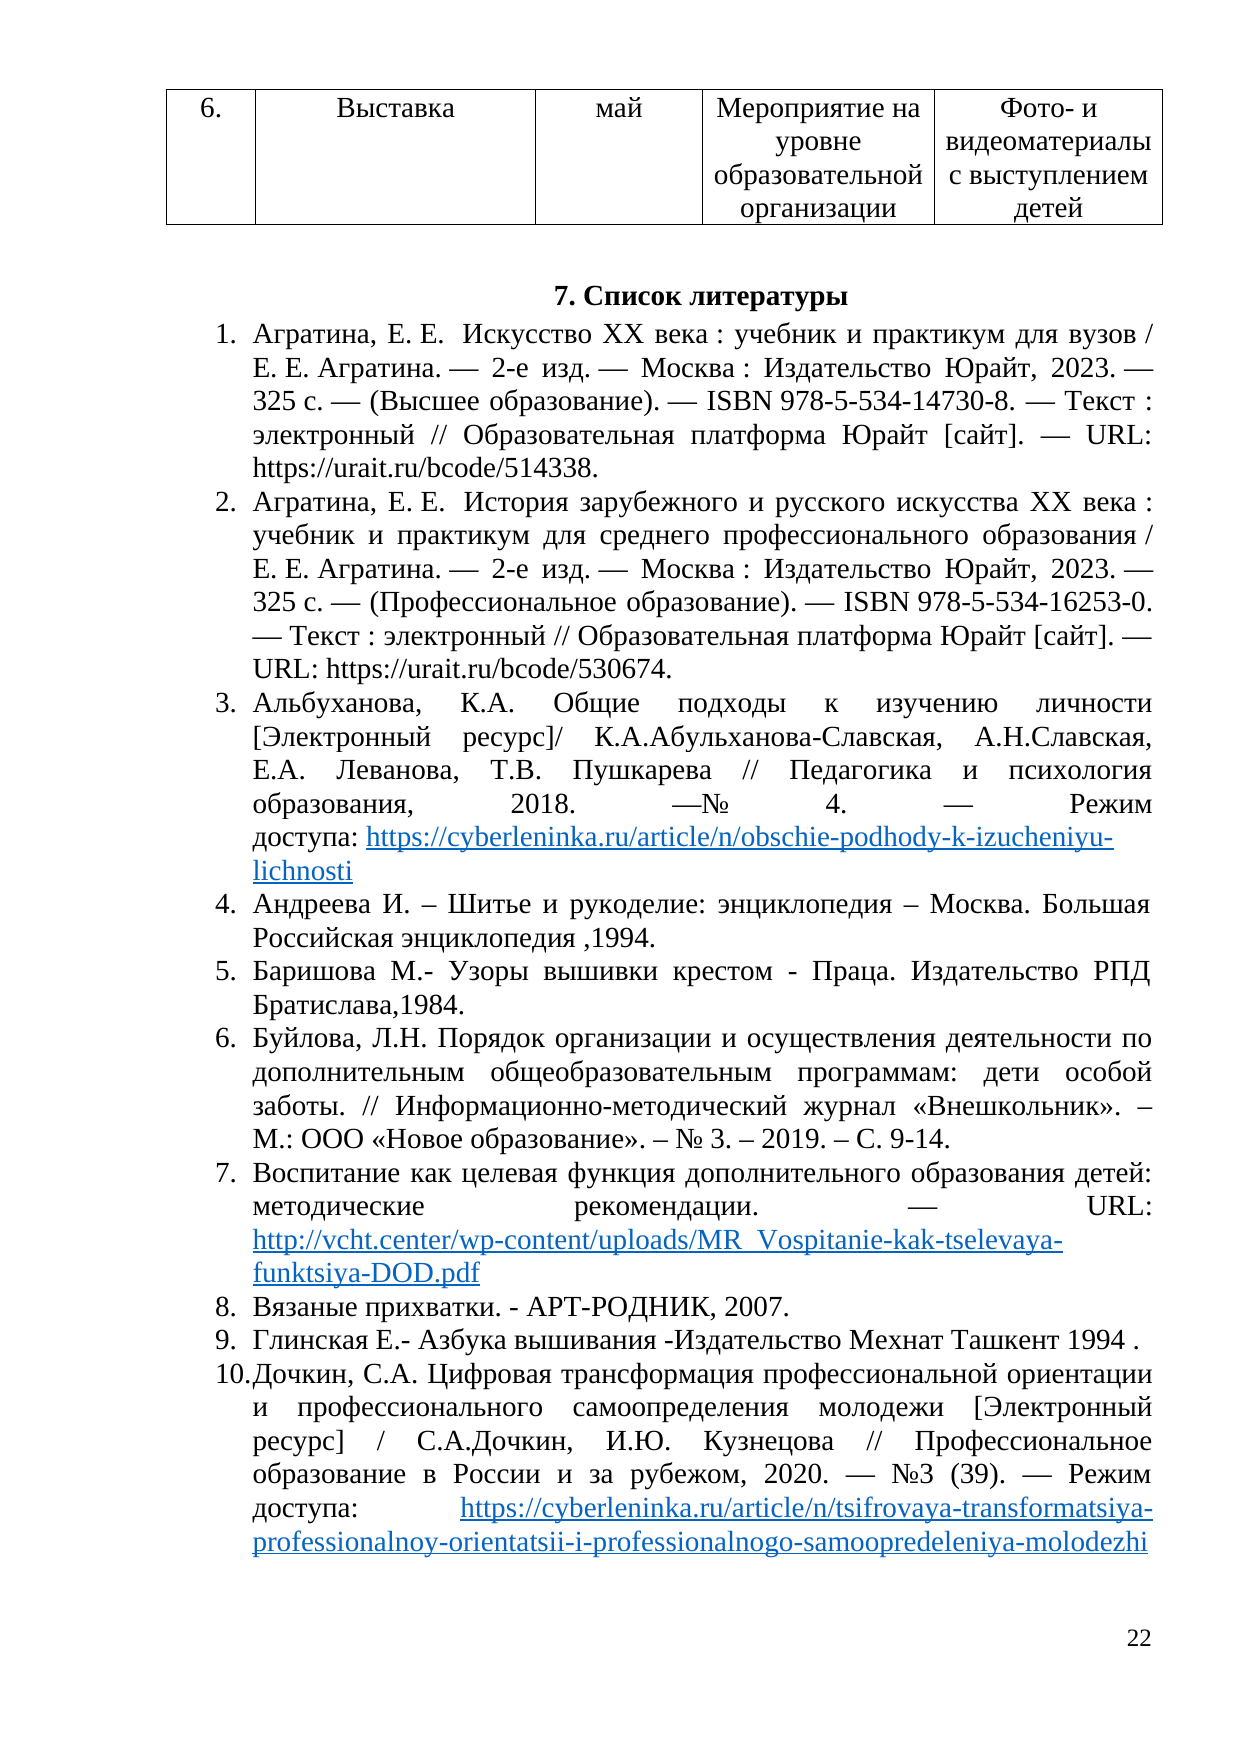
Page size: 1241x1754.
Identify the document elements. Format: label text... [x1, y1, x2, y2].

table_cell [935, 90, 1162, 224]
list Альбуханова, К.А. Общие подходы к изучению личности [Электронный ресурс]/ К.А.Абульханова-Славская, А.Н.Славская, Е.А. Леванова, Т.В. Пушкарева // Педагогика и психология образования, 2018. —№ 4. — Режим доступа: https://cyberleninka.ru/article/n/obschie-podhody-k-izucheniyu-lichnosti [353, 819, 1153, 886]
table_cell май [536, 90, 702, 224]
list Баришова М.- Узоры вышивки крестом - Праца. Издательство РПД Братислава,1984. [215, 953, 1152, 1021]
list Альбуханова, К.А. Общие подходы к изучению личности [Электронный ресурс]/ К.А.Абульханова-Славская, А.Н.Славская, Е.А. Леванова, Т.В. Пушкарева // Педагогика и психология образования, 2018. —№ 4. — Режим доступа: https://cyberleninka.ru/article/n/obschie-podhody-k-izucheniyu-lichnosti [215, 685, 553, 886]
list Дочкин, С.А. Цифровая трансформация профессиональной ориентации и профессионального самоопределения молодежи [Электронный ресурс] / С.А.Дочкин, И.Ю. Кузнецова // Профессиональное образование в России и за рубежом, 2020. — №3 (39). — Режим доступа: https://cyberleninka.ru/article/n/tsifrovaya-transformatsiya-professionalnoy-orientatsii-i-professionalnogo-samoopredeleniya-molodezhi [215, 1356, 1153, 1557]
list Агратина, Е. Е. Искусство ХХ века : учебник и практикум для вузов / Е. Е. Агратина. — 2-е изд. — Москва : Издательство Юрайт, 2023. — 325 с. — (Высшее образование). — ISBN 978-5-534-14730-8. — Текст : электронный // Образовательная платформа Юрайт [сайт]. — URL: https://urait.ru/bcode/514338. [215, 316, 1153, 484]
list Глинская Е.- Азбука вышивания -Издательство Мехнат Ташкент 1994 . [215, 1322, 1152, 1356]
list Буйлова, Л.Н. Порядок организации и осуществления деятельности по дополнительным общеобразовательным программам: дети особой заботы. // Информационно-методический журнал «Внешкольник». – М.: ООО «Новое образование». – № 3. – 2019. – C. 9-14. [215, 1021, 1153, 1155]
table_cell Выставка [256, 90, 535, 224]
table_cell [703, 90, 934, 224]
list Воспитание как целевая функция дополнительного образования детей: методические рекомендации. — URL: http://vcht.center/wp-content/uploads/MR_Vospitanie-kak-tselevaya-funktsiya-DOD.pdf [215, 1155, 1153, 1289]
list Агратина, Е. Е. История зарубежного и русского искусства ХХ века : учебник и практикум для среднего профессионального образования / Е. Е. Агратина. — 2-е изд. — Москва : Издательство Юрайт, 2023. — 325 с. — (Профессиональное образование). — ISBN 978-5-534-16253-0. — Текст : электронный // Образовательная платформа Юрайт [сайт]. — URL: https://urait.ru/bcode/530674. [215, 484, 1153, 685]
list Вязаные прихватки. - АРТ-РОДНИК, 2007. [215, 1289, 1152, 1322]
list Андреева И. – Шитье и рукоделие: энциклопедия – Москва. Большая Российская энциклопедия ,1994. [215, 886, 1152, 953]
table_cell 6. [167, 90, 255, 224]
text 7. Список литературы [221, 278, 1152, 311]
